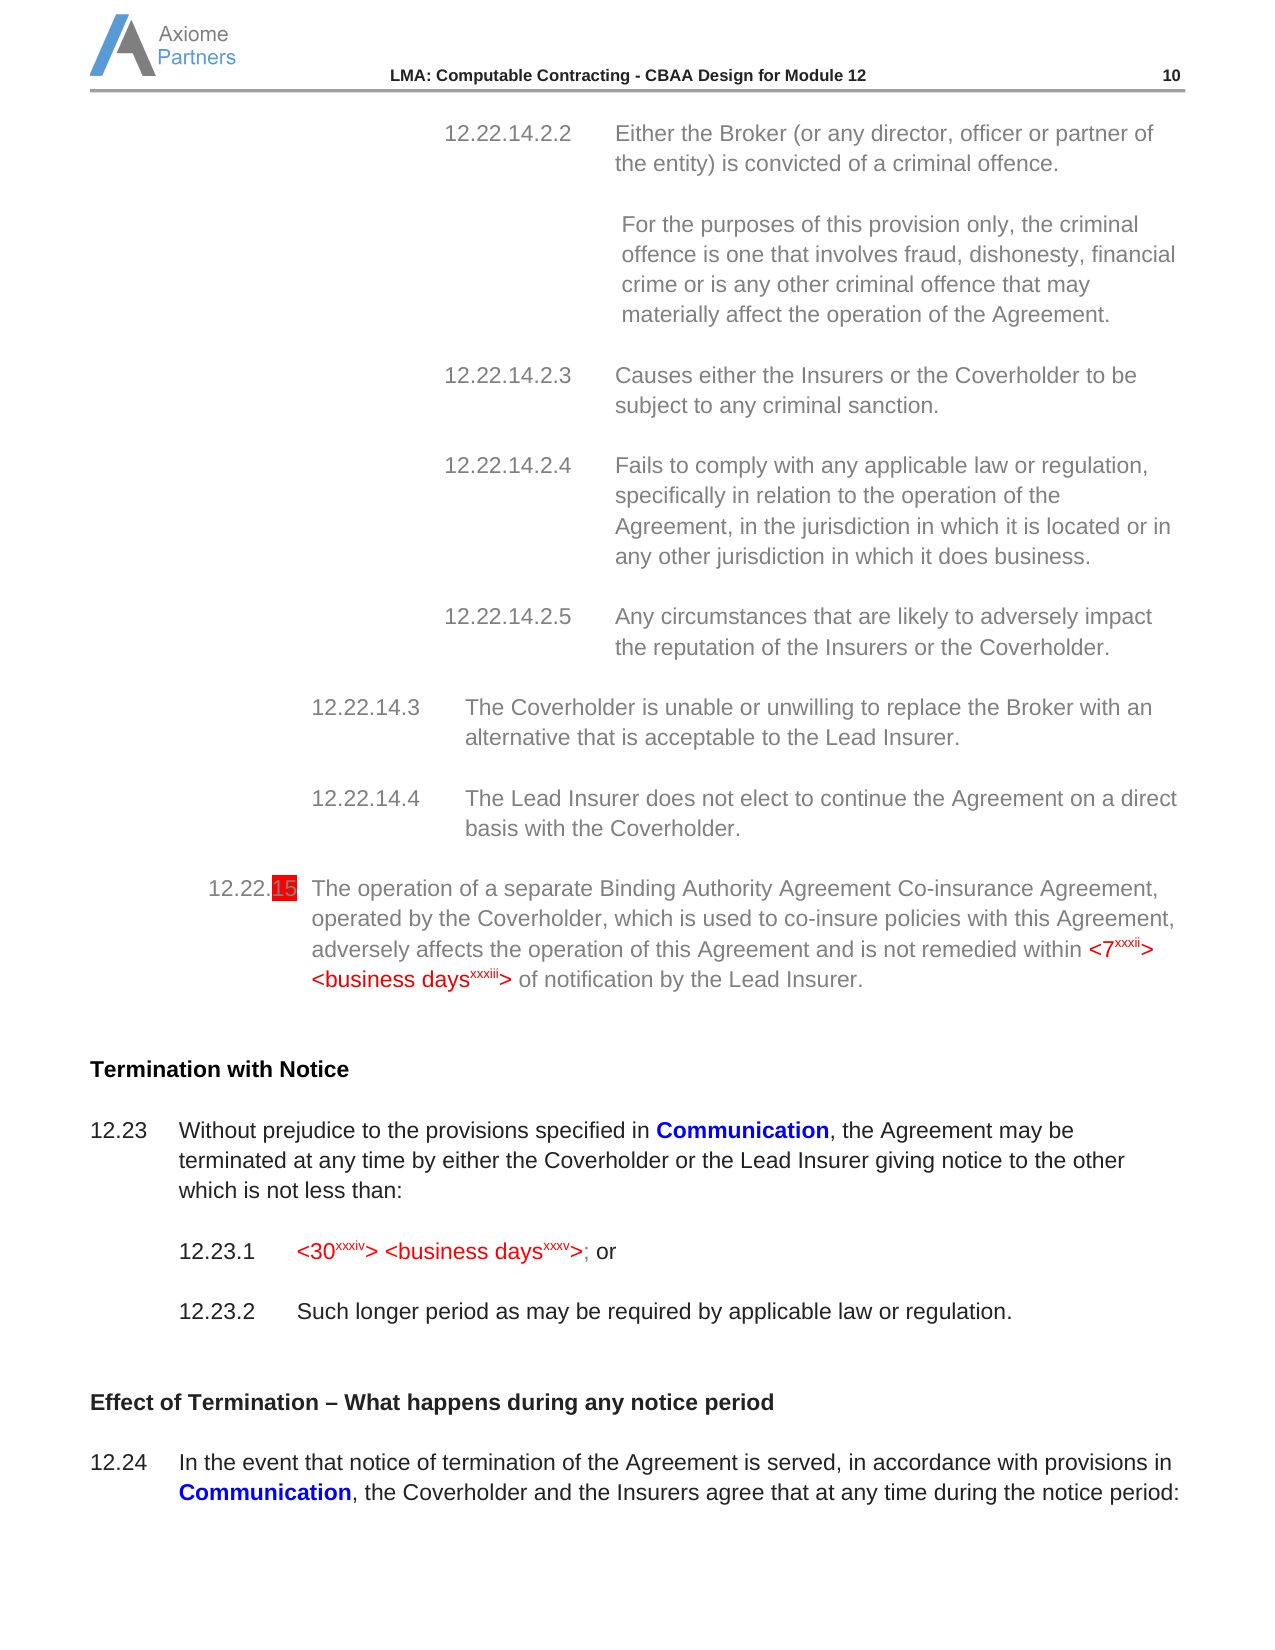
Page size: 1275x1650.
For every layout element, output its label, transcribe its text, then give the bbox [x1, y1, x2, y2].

text 12.22.14.2.4 Fails to comply with any applicable law or regulation, specifically in relation to the operation of the Agreement, in the jurisdiction in which it is located or in any other jurisdiction in which it does business. [444, 452, 1185, 569]
text 12.22.14.3 The Coverholder is unable or unwilling to replace the Broker with an alternative that is acceptable to the Lead Insurer. [311, 694, 1185, 750]
text Effect of Termination – What happens during any notice period [90, 1389, 1185, 1415]
text Termination with Notice [90, 1056, 1185, 1083]
picture [89, 14, 249, 82]
text 12.22.14.2.2 Either the Broker (or any director, officer or partner of the entity) is convicted of a criminal offence. [444, 120, 1185, 176]
text 12.22.14.2.3 Causes either the Insurers or the Coverholder to be subject to any criminal sanction. [444, 362, 1185, 418]
text 12.23.2 Such longer period as may be required by applicable law or regulation. [178, 1298, 1185, 1324]
text 12.22.14.2.5 Any circumstances that are likely to adversely impact the reputation of the Insurers or the Coverholder. [444, 603, 1185, 660]
text 12.22.15 The operation of a separate Binding Authority Agreement Co-insurance Agreement, operated by the Coverholder, which is used to co-insure policies with this Agreement, adversely affects the operation of this Agreement and is not remedied within <7> <business days> of notification by the Lead Insurer. [208, 875, 1185, 992]
text 12.23.1 <30> <business days>; or [178, 1238, 1185, 1264]
text 12.22.14.4 The Lead Insurer does not elect to continue the Agreement on a direct basis with the Coverholder. [311, 784, 1185, 841]
text 12.23 Without prejudice to the provisions specified in Communication, the Agreement may be terminated at any time by either the Coverholder or the Lead Insurer giving notice to the other which is not less than: [90, 1117, 1185, 1203]
text For the purposes of this provision only, the criminal offence is one that involves fraud, dishonesty, financial crime or is any other criminal offence that may materially affect the operation of the Agreement. [621, 211, 1185, 327]
text 12.24 In the event that notice of termination of the Agreement is served, in accordance with provisions in Communication, the Coverholder and the Insurers agree that at any time during the notice period: [90, 1449, 1185, 1506]
